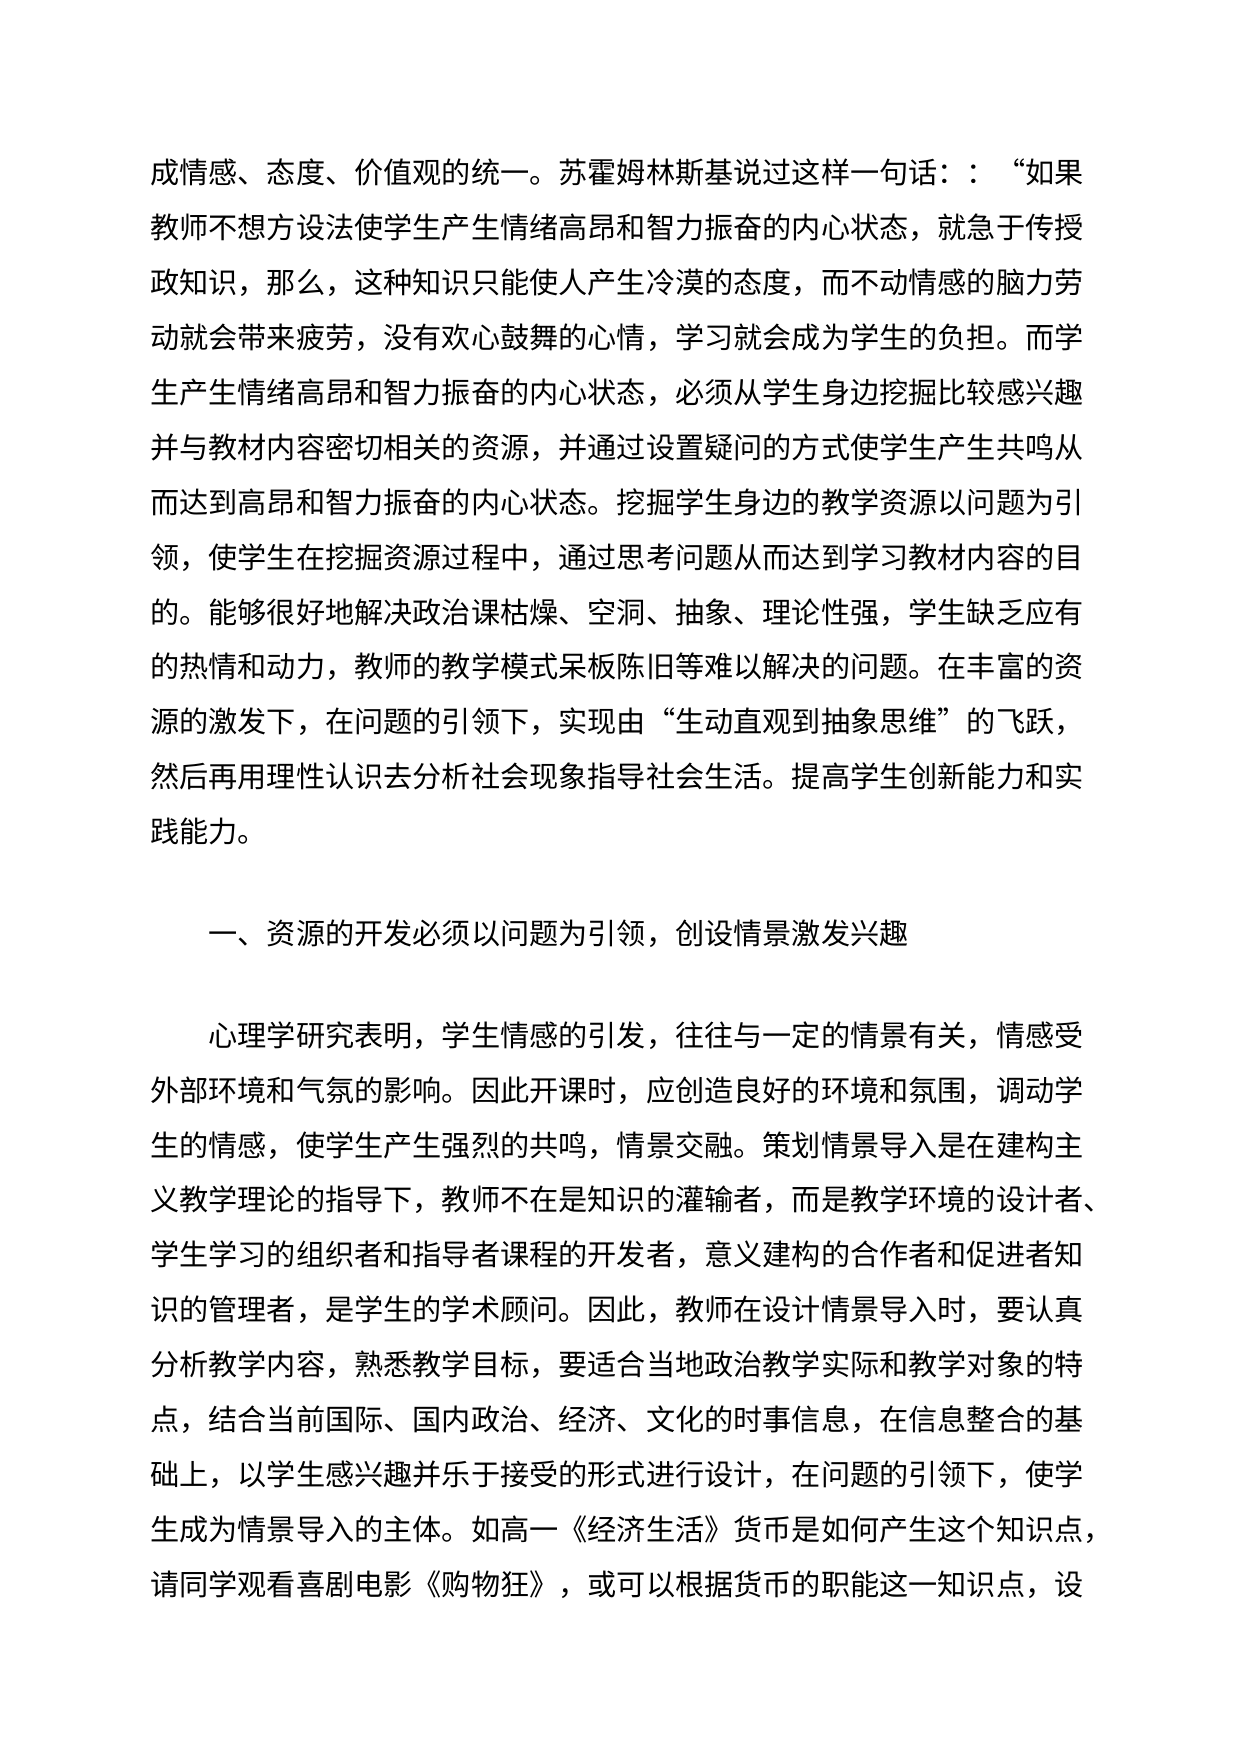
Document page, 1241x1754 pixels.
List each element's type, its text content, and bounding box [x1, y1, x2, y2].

text 一、资源的开发必须以问题为引领，创设情景激发兴趣 [150, 911, 1090, 953]
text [150, 1012, 1090, 1603]
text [150, 150, 1090, 851]
